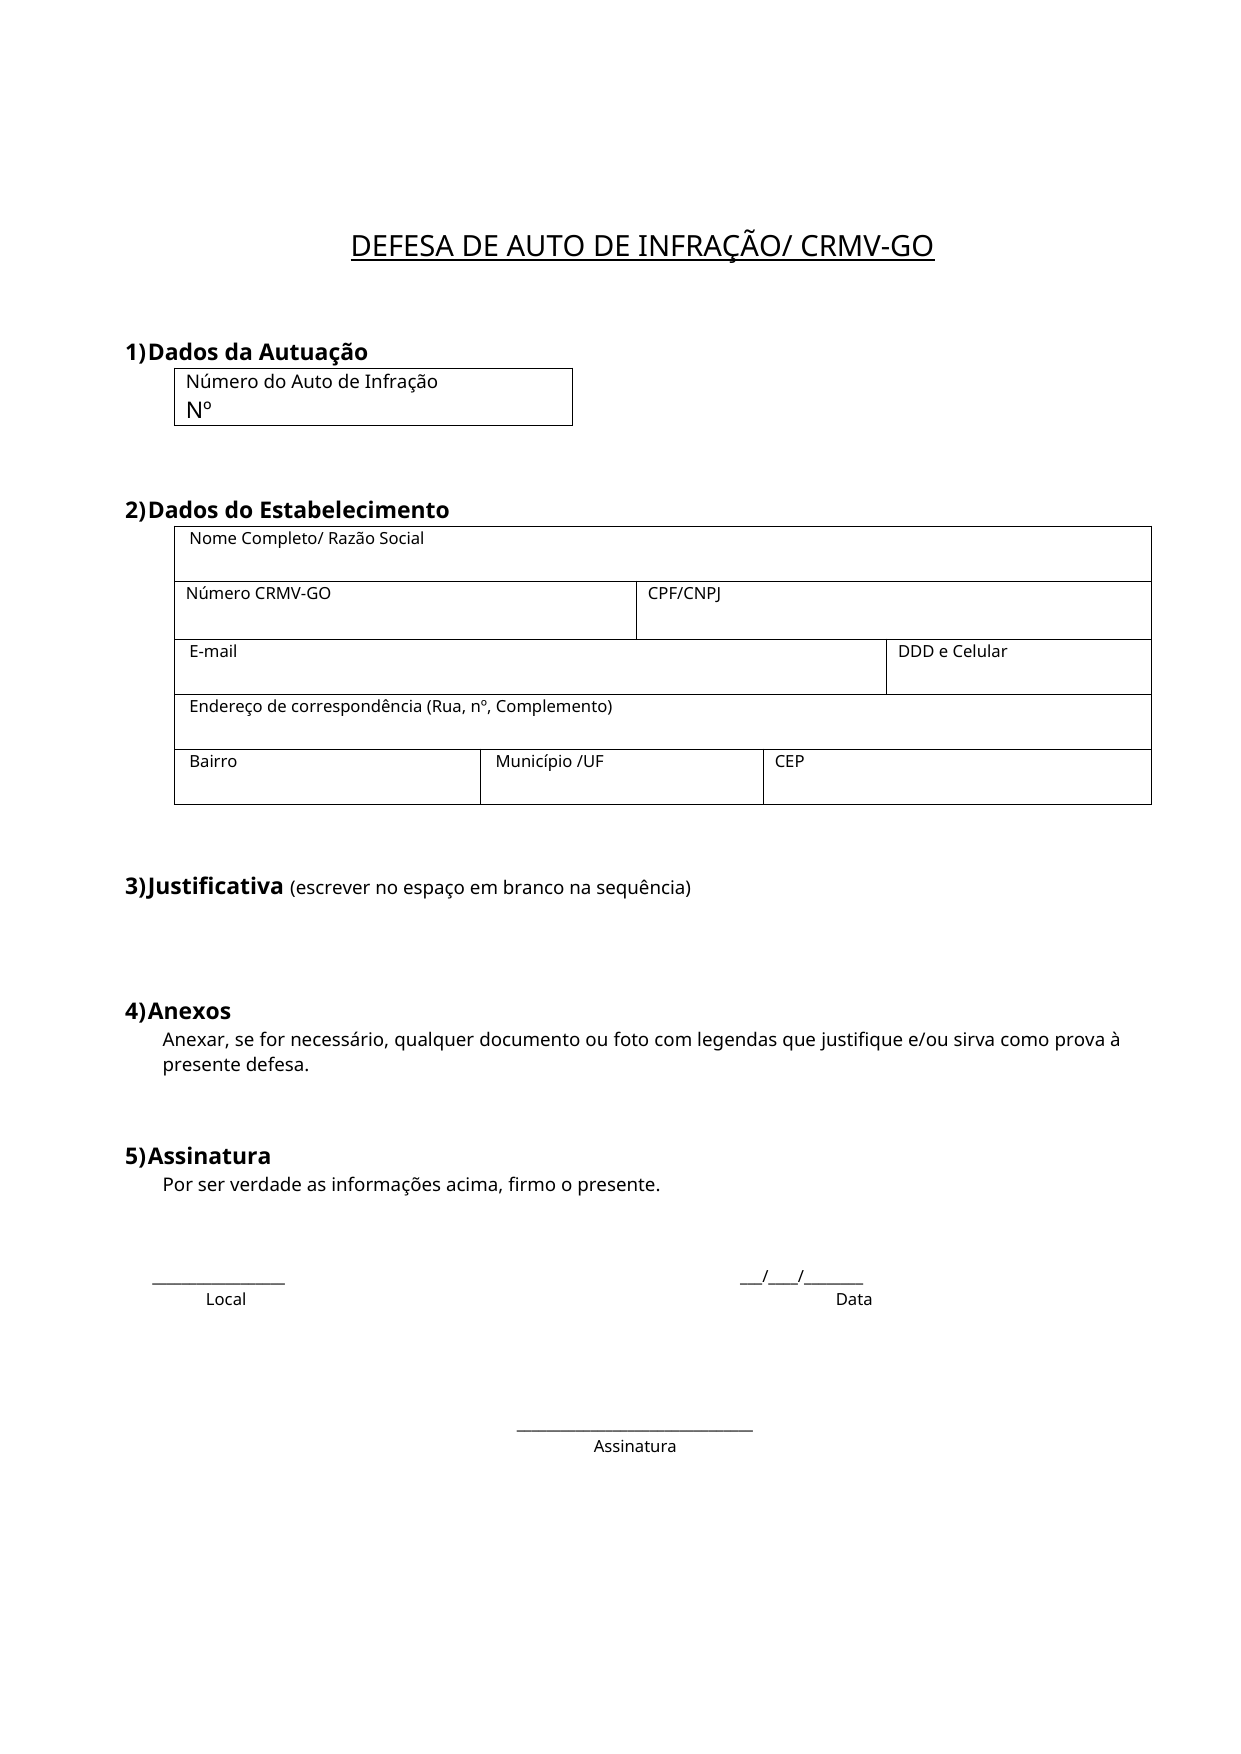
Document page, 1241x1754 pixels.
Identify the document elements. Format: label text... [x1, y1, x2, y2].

table_cell CPF/CNPJ [637, 582, 1151, 638]
list Justificativa (escrever no espaço em branco na sequência) [125, 870, 1122, 901]
table_cell Bairro [175, 750, 480, 803]
list Por ser verdade as informações acima, firmo o presente. [162, 1171, 1122, 1196]
table_cell E-mail [175, 640, 886, 693]
list Dados do Estabelecimento [125, 494, 1122, 526]
list Assinatura [125, 1139, 1122, 1171]
table_header Número do Auto de Infração Nº [175, 369, 572, 425]
table_cell DDD e Celular [887, 640, 1151, 693]
table_cell Número CRMV-GO [175, 582, 636, 638]
table_cell Município /UF [481, 750, 763, 803]
text ________________________________ [148, 1412, 1122, 1434]
list Anexos [125, 995, 1122, 1026]
text DEFESA DE AUTO DE INFRAÇÃO/ CRMV-GO [162, 226, 1122, 265]
list Anexar, se for necessário, qualquer documento ou foto com legendas que justifique e/ou sirva como prova à presente defesa. [162, 1026, 1122, 1077]
list Dados da Autuação [125, 336, 1122, 367]
text Local Data [162, 1287, 1122, 1310]
table_cell Endereço de correspondência (Rua, nº, Complemento) [175, 695, 1151, 748]
text Assinatura [148, 1434, 1122, 1457]
table_header Nome Completo/ Razão Social [175, 527, 1151, 581]
table_cell CEP [764, 750, 1151, 803]
text __________________ ___/____/________ [148, 1264, 1122, 1287]
